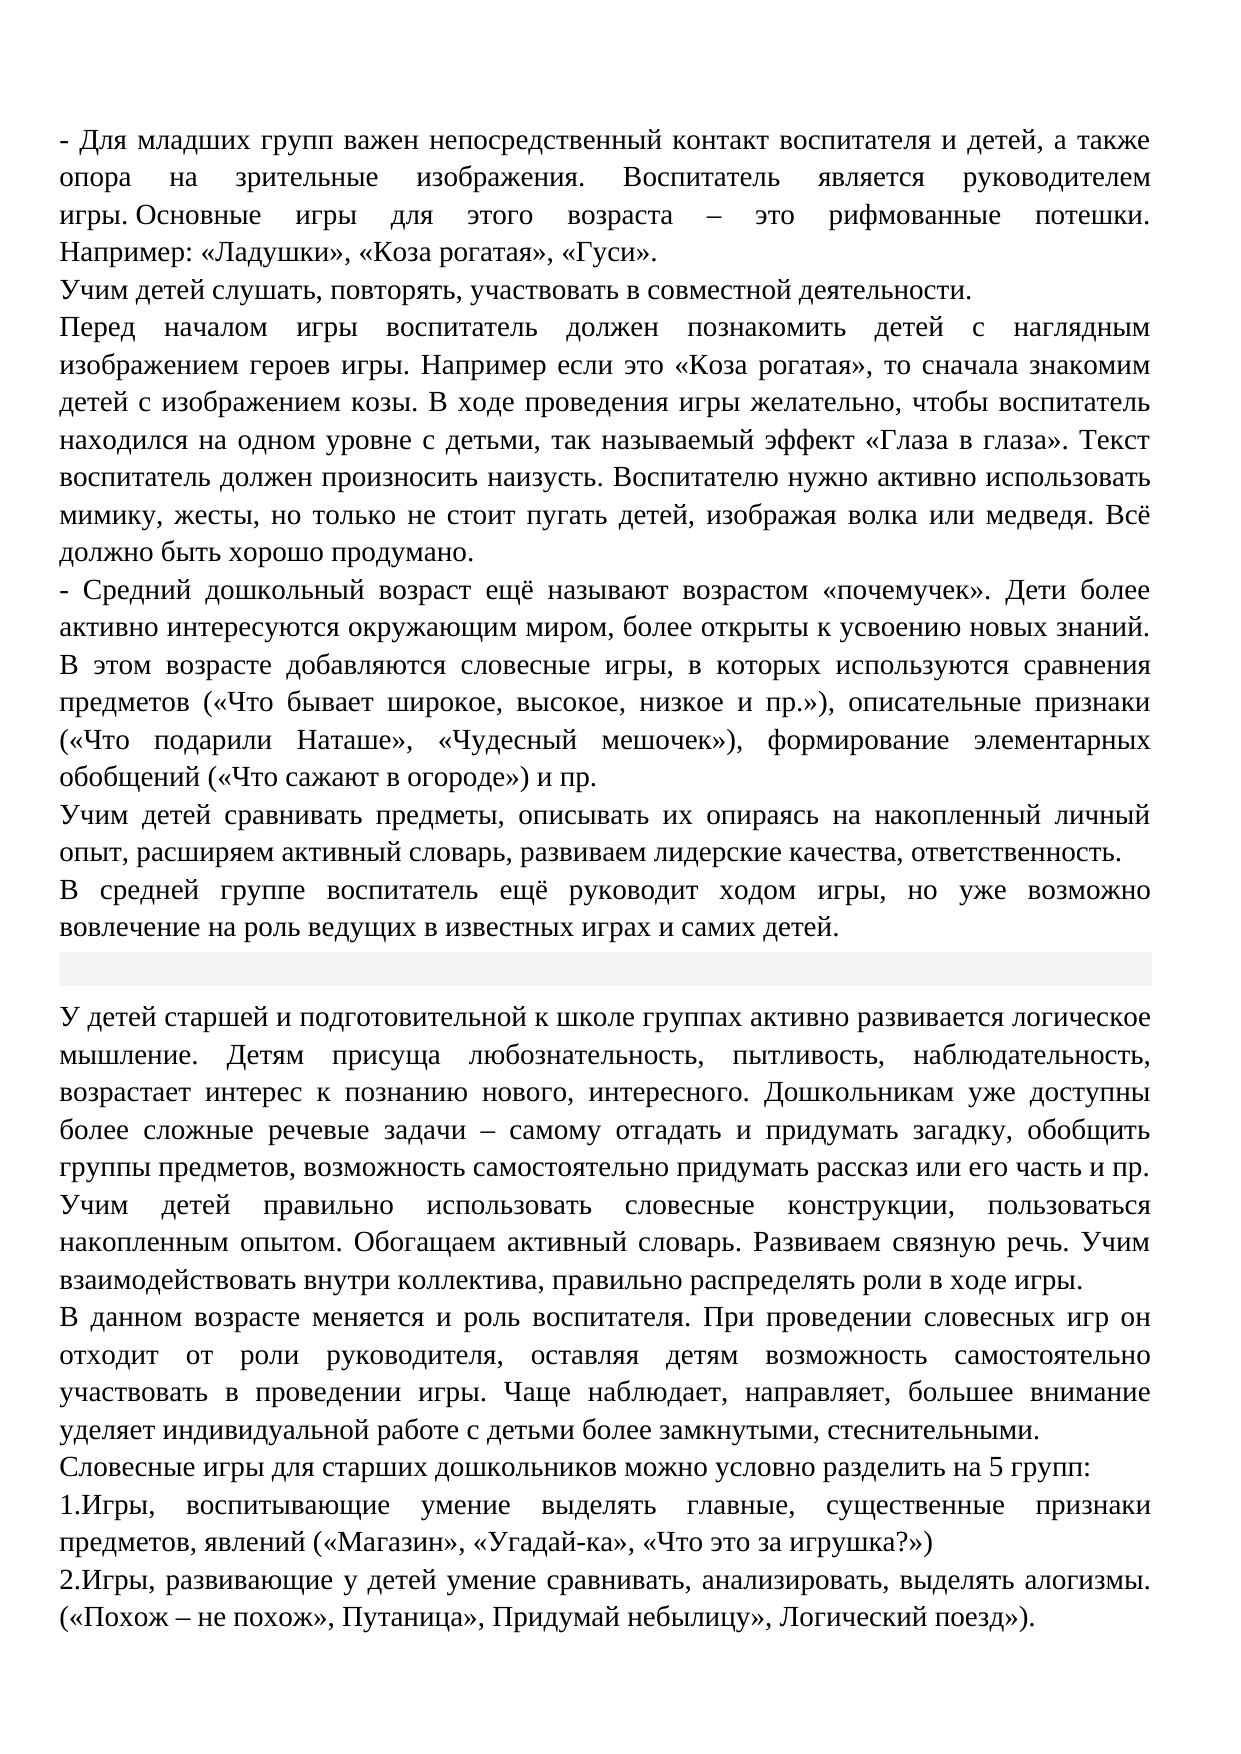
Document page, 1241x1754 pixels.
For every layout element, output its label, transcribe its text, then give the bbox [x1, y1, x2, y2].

text 1.Игры, воспитывающие умение выделять главные, существенные признаки предметов, явлений («Магазин», «Угадай-ка», «Что это за игрушка?») [59, 1483, 1152, 1558]
text - Средний дошкольный возраст ещё называют возрастом «почемучек». Дети более активно интересуются окружающим миром, более открыты к усвоению новых знаний. В этом возрасте добавляются словесные игры, в которых используются сравнения предметов («Что бывает широкое, высокое, низкое и пр.»), описательные признаки («Что подарили Наташе», «Чудесный мешочек»), формирование элементарных обобщений («Что сажают в огороде») и пр. [59, 568, 1152, 793]
text - Для младших групп важен непосредственный контакт воспитателя и детей, а также опора на зрительные изображения. Воспитатель является руководителем игры. Основные игры для этого возраста – это рифмованные потешки. Например: «Ладушки», «Коза рогатая», «Гуси». [59, 118, 1152, 268]
text Перед началом игры воспитатель должен познакомить детей с наглядным изображением героев игры. Например если это «Коза рогатая», то сначала знакомим детей с изображением козы. В ходе проведения игры желательно, чтобы воспитатель находился на одном уровне с детьми, так называемый эффект «Глаза в глаза». Текст воспитатель должен произносить наизусть. Воспитателю нужно активно использовать мимику, жесты, но только не стоит пугать детей, изображая волка или медведя. Всё должно быть хорошо продумано. [59, 306, 1152, 568]
text В данном возрасте меняется и роль воспитателя. При проведении словесных игр он отходит от роли руководителя, оставляя детям возможность самостоятельно участвовать в проведении игры. Чаще наблюдает, направляет, большее внимание уделяет индивидуальной работе с детьми более замкнутыми, стеснительными. [59, 1295, 1152, 1445]
text У детей старшей и подготовительной к школе группах активно развивается логическое мышление. Детям присуща любознательность, пытливость, наблюдательность, возрастает интерес к познанию нового, интересного. Дошкольникам уже доступны более сложные речевые задачи – самому отгадать и придумать загадку, обобщить группы предметов, возможность самостоятельно придумать рассказ или его часть и пр. [59, 995, 1152, 1183]
text В средней группе воспитатель ещё руководит ходом игры, но уже возможно вовлечение на роль ведущих в известных играх и самих детей. [59, 868, 1152, 943]
text Словесные игры для старших дошкольников можно условно разделить на 5 групп: [59, 1445, 1152, 1483]
text Учим детей слушать, повторять, участвовать в совместной деятельности. [59, 268, 1152, 306]
text Учим детей правильно использовать словесные конструкции, пользоваться накопленным опытом. Обогащаем активный словарь. Развиваем связную речь. Учим взаимодействовать внутри коллектива, правильно распределять роли в ходе игры. [59, 1183, 1152, 1295]
text 2.Игры, развивающие у детей умение сравнивать, анализировать, выделять алогизмы. («Похож – не похож», Путаница», Придумай небылицу», Логический поезд»). [59, 1558, 1152, 1633]
text Учим детей сравнивать предметы, описывать их опираясь на накопленный личный опыт, расширяем активный словарь, развиваем лидерские качества, ответственность. [59, 793, 1152, 868]
